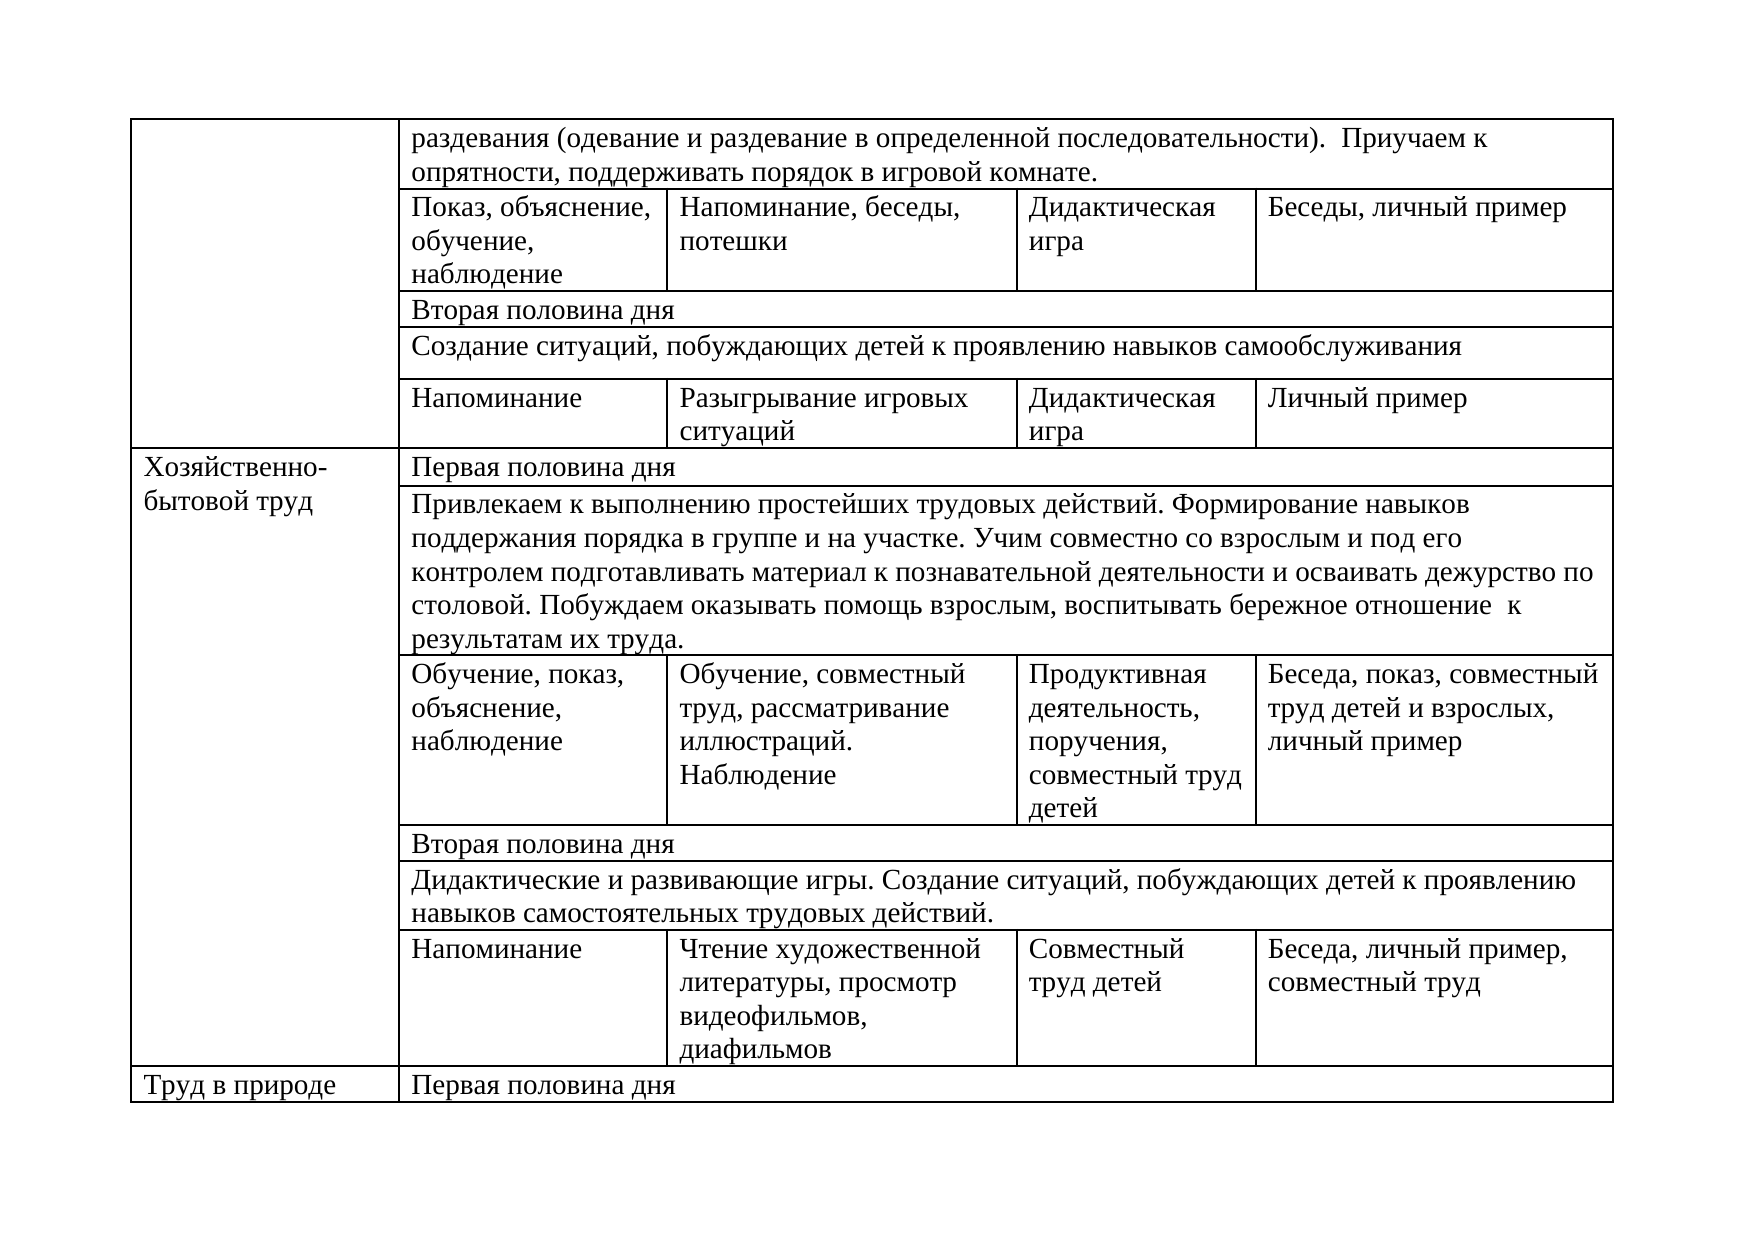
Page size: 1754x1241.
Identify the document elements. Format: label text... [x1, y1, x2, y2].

table_cell Чтение художественной литературы, просмотр видеофильмов, диафильмов [668, 931, 1016, 1065]
table_cell Обучение, совместный труд, рассматривание иллюстраций. Наблюдение [668, 656, 1016, 824]
table_cell Первая половина дня [400, 1067, 1612, 1101]
table_cell Напоминание [400, 931, 666, 1065]
table_cell Вторая половина дня [400, 826, 1612, 860]
table_cell Показ, объяснение, обучение, наблюдение [400, 190, 666, 290]
table_cell Дидактическая игра [1018, 380, 1255, 447]
table_cell Дидактические и развивающие игры. Создание ситуаций, побуждающих детей к проявлению навыков самостоятельных трудовых действий. [400, 862, 1612, 929]
table_cell Совместный труд детей [1018, 931, 1255, 1065]
table_cell Продуктивная деятельность, поручения, совместный труд детей [1018, 656, 1255, 824]
table_cell Хозяйственно-бытовой труд [132, 449, 398, 1065]
table_cell Напоминание, беседы, потешки [668, 190, 1016, 290]
table_cell Вторая половина дня [400, 292, 1612, 326]
table_cell Обучение, показ, объяснение, наблюдение [400, 656, 666, 824]
table_cell Дидактическая игра [1018, 190, 1255, 290]
table_cell Напоминание [400, 380, 666, 447]
table_cell Беседа, показ, совместный труд детей и взрослых, личный пример [1257, 656, 1612, 824]
table_cell Разыгрывание игровых ситуаций [668, 380, 1016, 447]
table_cell Труд в природе [132, 1067, 398, 1101]
table_cell Первая половина дня [400, 449, 1612, 484]
table_cell Личный пример [1257, 380, 1612, 447]
table_cell Создание ситуаций, побуждающих детей к проявлению навыков самообслуживания [400, 328, 1612, 378]
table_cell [400, 120, 1612, 187]
table_cell Беседы, личный пример [1257, 190, 1612, 290]
table_cell Привлекаем к выполнению простейших трудовых действий. Формирование навыков поддержания порядка в группе и на участке. Учим совместно со взрослым и под его контролем подготавливать материал к познавательной деятельности и осваивать дежурство по столовой. Побуждаем оказывать помощь взрослым, воспитывать бережное отношение к результатам их труда. [400, 487, 1612, 654]
table_cell Беседа, личный пример, совместный труд [1257, 931, 1612, 1065]
